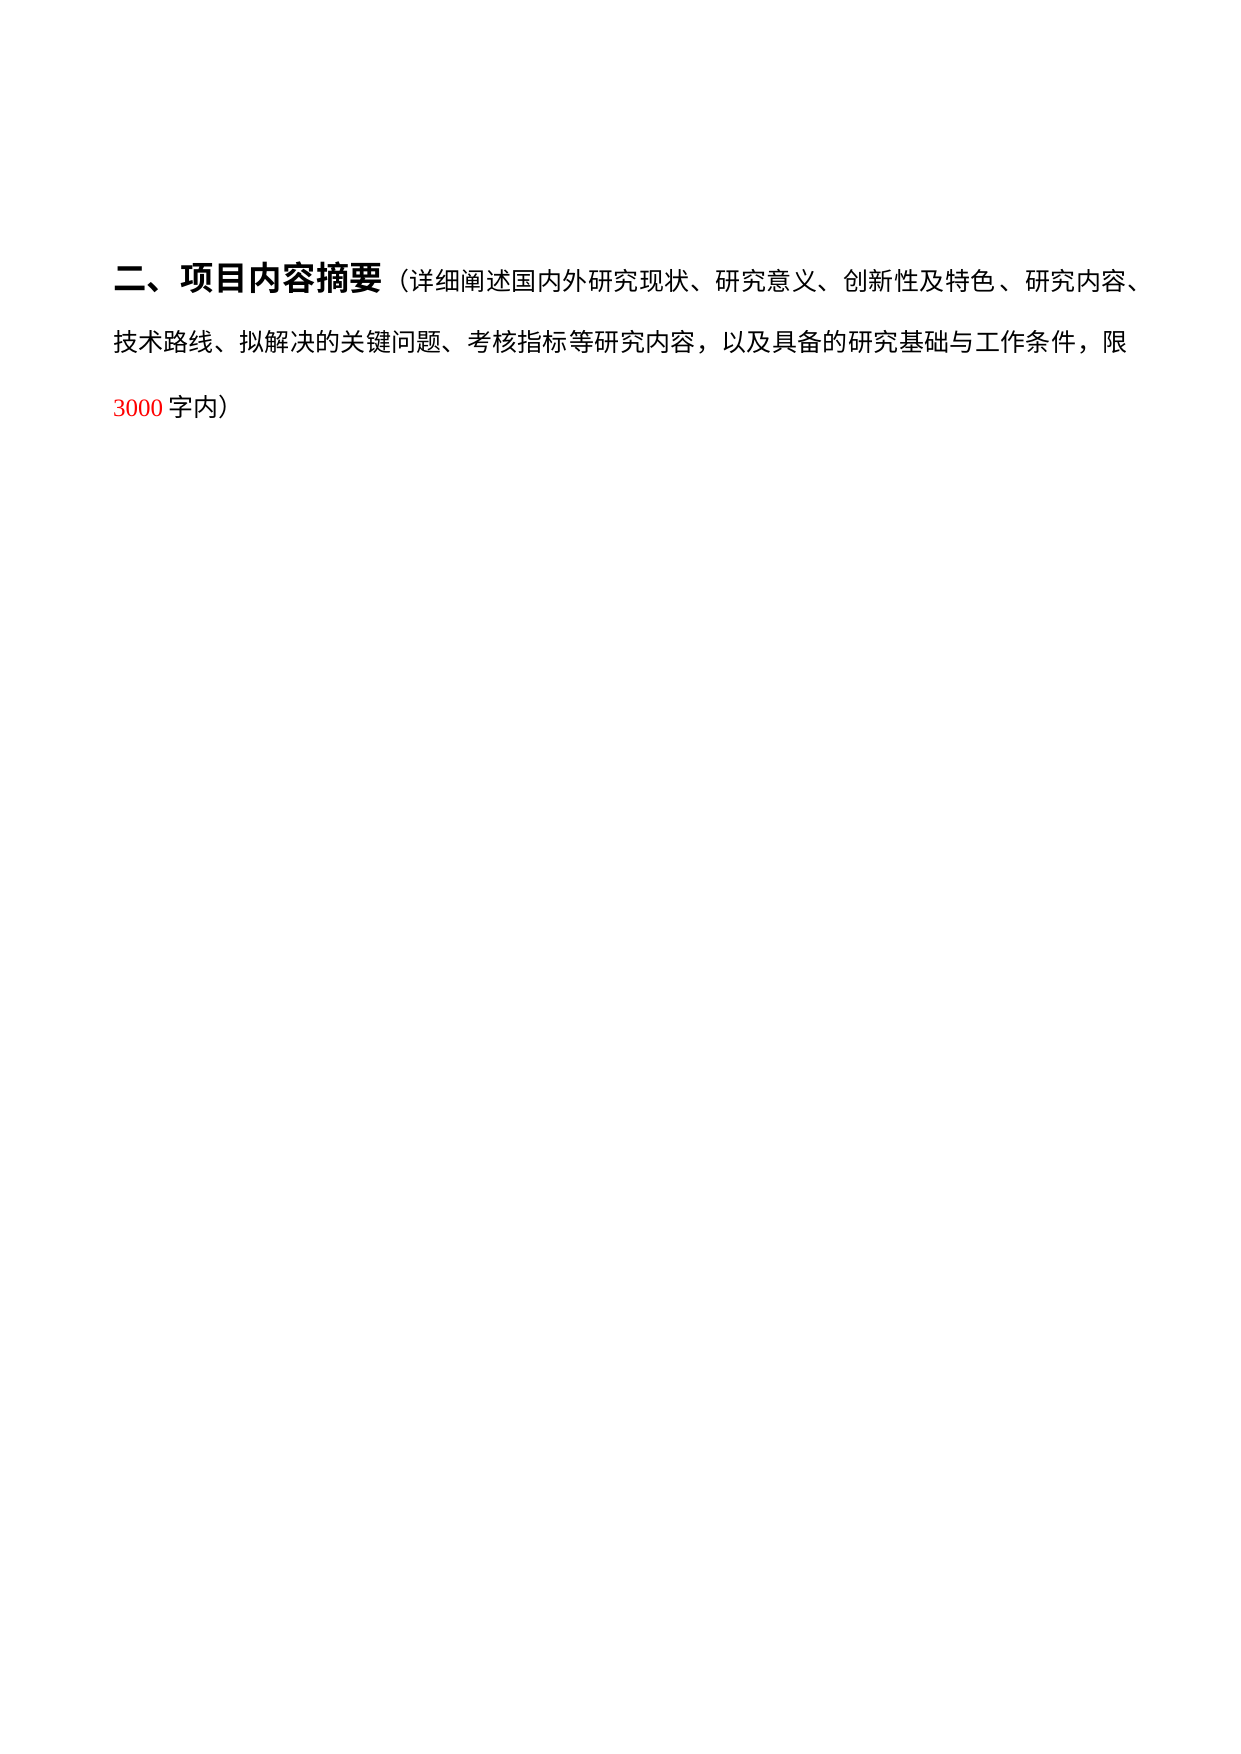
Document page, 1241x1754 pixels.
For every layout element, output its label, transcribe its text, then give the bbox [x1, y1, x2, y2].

text 二、项目内容摘要（详细阐述国内外研究现状、研究意义、创新性及特色、研究内容、技术路线、拟解决的关键问题、考核指标等研究内容，以及具备的研究基础与工作条件，限3000字内） [113, 243, 1127, 438]
